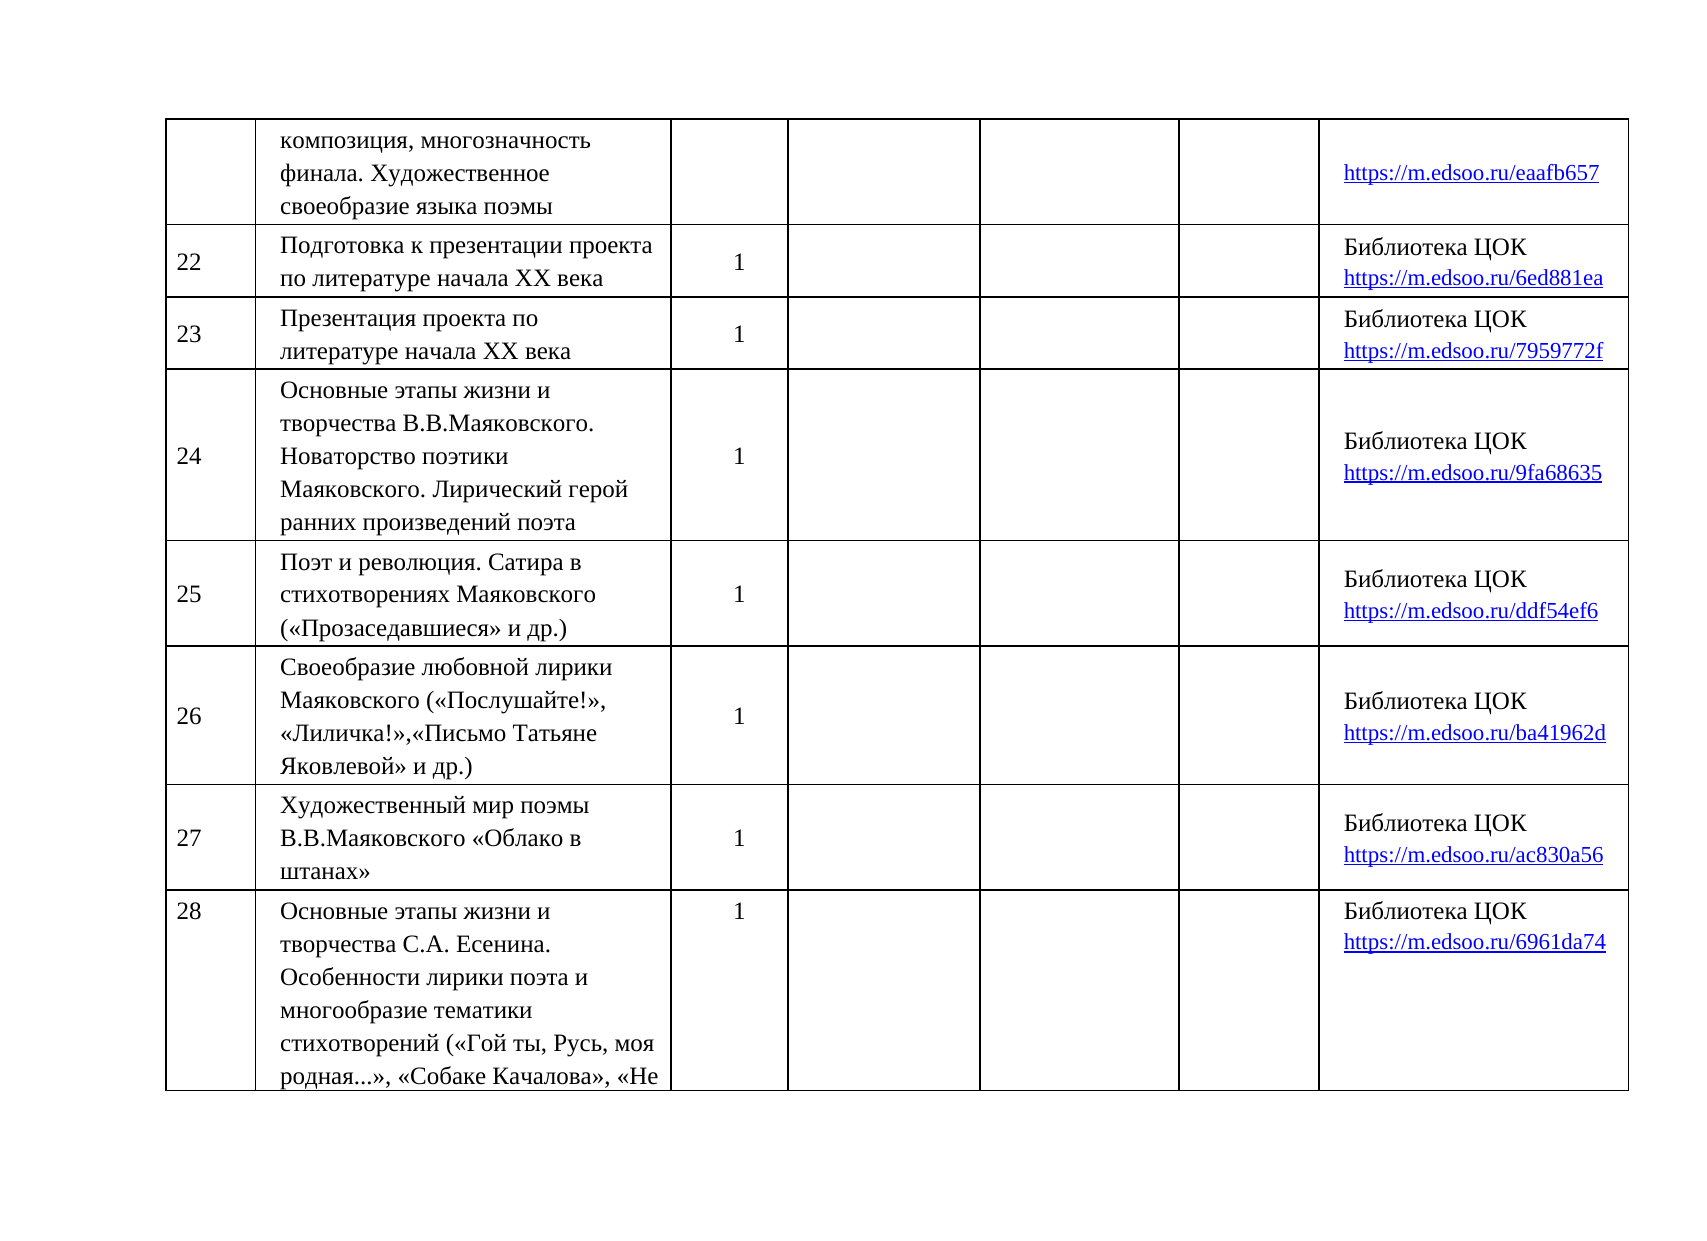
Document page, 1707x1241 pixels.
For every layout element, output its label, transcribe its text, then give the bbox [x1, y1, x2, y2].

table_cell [256, 891, 670, 1090]
table_cell 1 [672, 785, 787, 889]
table_cell 24 [167, 370, 255, 540]
table_cell [1180, 647, 1318, 784]
table_cell [981, 120, 1178, 223]
table_cell Библиотека ЦОК https://m.edsoo.ru/ba41962d [1320, 647, 1628, 784]
table_cell 1 [672, 541, 787, 645]
table_cell 1 [672, 370, 787, 540]
table_cell [1180, 225, 1318, 296]
table_cell 1 [672, 298, 787, 368]
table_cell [256, 120, 670, 223]
table_cell [789, 298, 979, 368]
table_cell 22 [167, 225, 255, 296]
table_cell Библиотека ЦОК https://m.edsoo.ru/9fa68635 [1320, 370, 1628, 540]
table_cell [789, 891, 979, 1090]
table_cell [1180, 120, 1318, 223]
table_cell [981, 298, 1178, 368]
table_cell [981, 541, 1178, 645]
table_cell [981, 785, 1178, 889]
table_cell Библиотека ЦОК https://m.edsoo.ru/7959772f [1320, 298, 1628, 368]
table_cell [1180, 298, 1318, 368]
table_cell [789, 785, 979, 889]
table_cell 1 [672, 647, 787, 784]
table_cell [981, 225, 1178, 296]
table_cell 1 [672, 225, 787, 296]
table_cell [981, 647, 1178, 784]
table_cell [789, 647, 979, 784]
table_cell Библиотека ЦОК https://m.edsoo.ru/ac830a56 [1320, 785, 1628, 889]
table_cell [1180, 891, 1318, 1090]
table_cell Художественный мир поэмы В.В.Маяковского «Облако в штанах» [256, 785, 670, 889]
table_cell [1320, 891, 1628, 1090]
table_cell [981, 891, 1178, 1090]
table_cell Своеобразие любовной лирики Маяковского («Послушайте!», «Лиличка!»,«Письмо Татьяне Яковлевой» и др.) [256, 647, 670, 784]
table_cell [789, 225, 979, 296]
table_cell 28 [167, 891, 255, 1090]
table_cell 27 [167, 785, 255, 889]
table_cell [1320, 120, 1628, 223]
table_cell 1 [672, 120, 787, 223]
table_cell 26 [167, 647, 255, 784]
table_cell [981, 370, 1178, 540]
table_cell 21 [167, 120, 255, 223]
table_cell Основные этапы жизни и творчества В.В.Маяковского. Новаторство поэтики Маяковского. Лирический герой ранних произведений поэта [256, 370, 670, 540]
table_cell Библиотека ЦОК https://m.edsoo.ru/ddf54ef6 [1320, 541, 1628, 645]
table_cell Презентация проекта по литературе начала ХХ века [256, 298, 670, 368]
table_cell 23 [167, 298, 255, 368]
table_cell [789, 541, 979, 645]
table_cell 25 [167, 541, 255, 645]
table_cell Поэт и революция. Сатира в стихотворениях Маяковского («Прозаседавшиеся» и др.) [256, 541, 670, 645]
table_cell [1180, 785, 1318, 889]
table_cell [789, 120, 979, 223]
table_cell 1 [672, 891, 787, 1090]
table_cell [1180, 541, 1318, 645]
table_cell Библиотека ЦОК https://m.edsoo.ru/6ed881ea [1320, 225, 1628, 296]
table_cell [1180, 370, 1318, 540]
table_cell Подготовка к презентации проекта по литературе начала ХХ века [256, 225, 670, 296]
table_cell [789, 370, 979, 540]
